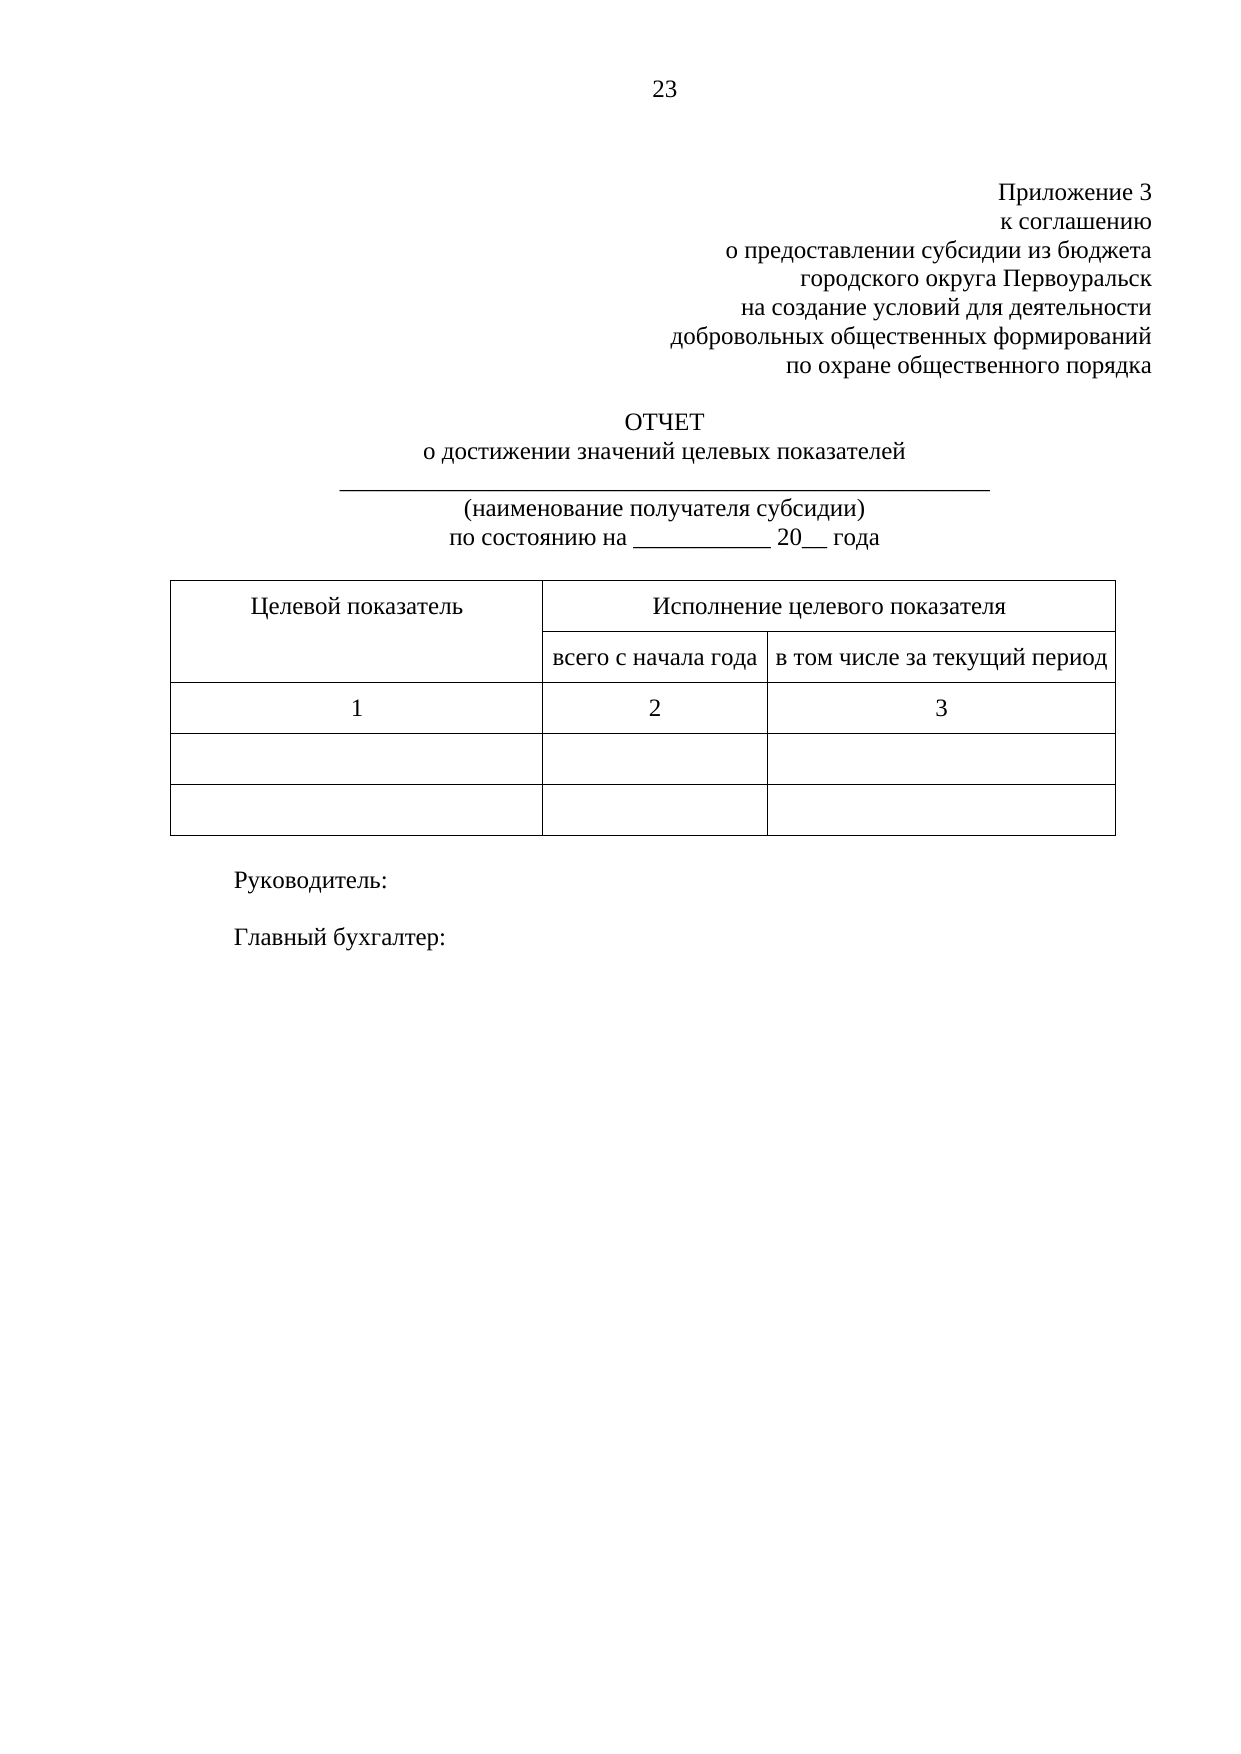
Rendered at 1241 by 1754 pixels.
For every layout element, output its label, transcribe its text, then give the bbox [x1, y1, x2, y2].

text о предоставлении субсидии из бюджета [177, 235, 1152, 263]
text на создание условий для деятельности [177, 292, 1152, 321]
text Руководитель: [177, 865, 1152, 893]
table_header Целевой показатель [171, 581, 542, 682]
text ____________________________________________________ [177, 465, 1152, 493]
text городского округа Первоуральск [177, 263, 1152, 292]
table_cell в том числе за текущий период [768, 632, 1115, 682]
table_cell всего с начала года [543, 632, 767, 682]
text по охране общественного порядка [177, 350, 1152, 378]
table_cell [768, 734, 1115, 784]
text к соглашению [177, 206, 1152, 235]
table_cell [543, 785, 767, 835]
text ОТЧЕТ [177, 407, 1152, 436]
table_cell [543, 734, 767, 784]
table_cell 1 [171, 683, 542, 733]
table_header Исполнение целевого показателя [543, 581, 1115, 631]
table_cell 2 [543, 683, 767, 733]
text (наименование получателя субсидии) [177, 493, 1152, 522]
table_cell [768, 785, 1115, 835]
text Главный бухгалтер: [177, 922, 1152, 951]
text о достижении значений целевых показателей [177, 436, 1152, 465]
text по состоянию на ___________ 20__ года [177, 522, 1152, 551]
table_cell 3 [768, 683, 1115, 733]
table_cell [171, 734, 542, 784]
table_cell [171, 785, 542, 835]
text Приложение 3 [177, 177, 1152, 206]
text добровольных общественных формирований [177, 321, 1152, 350]
